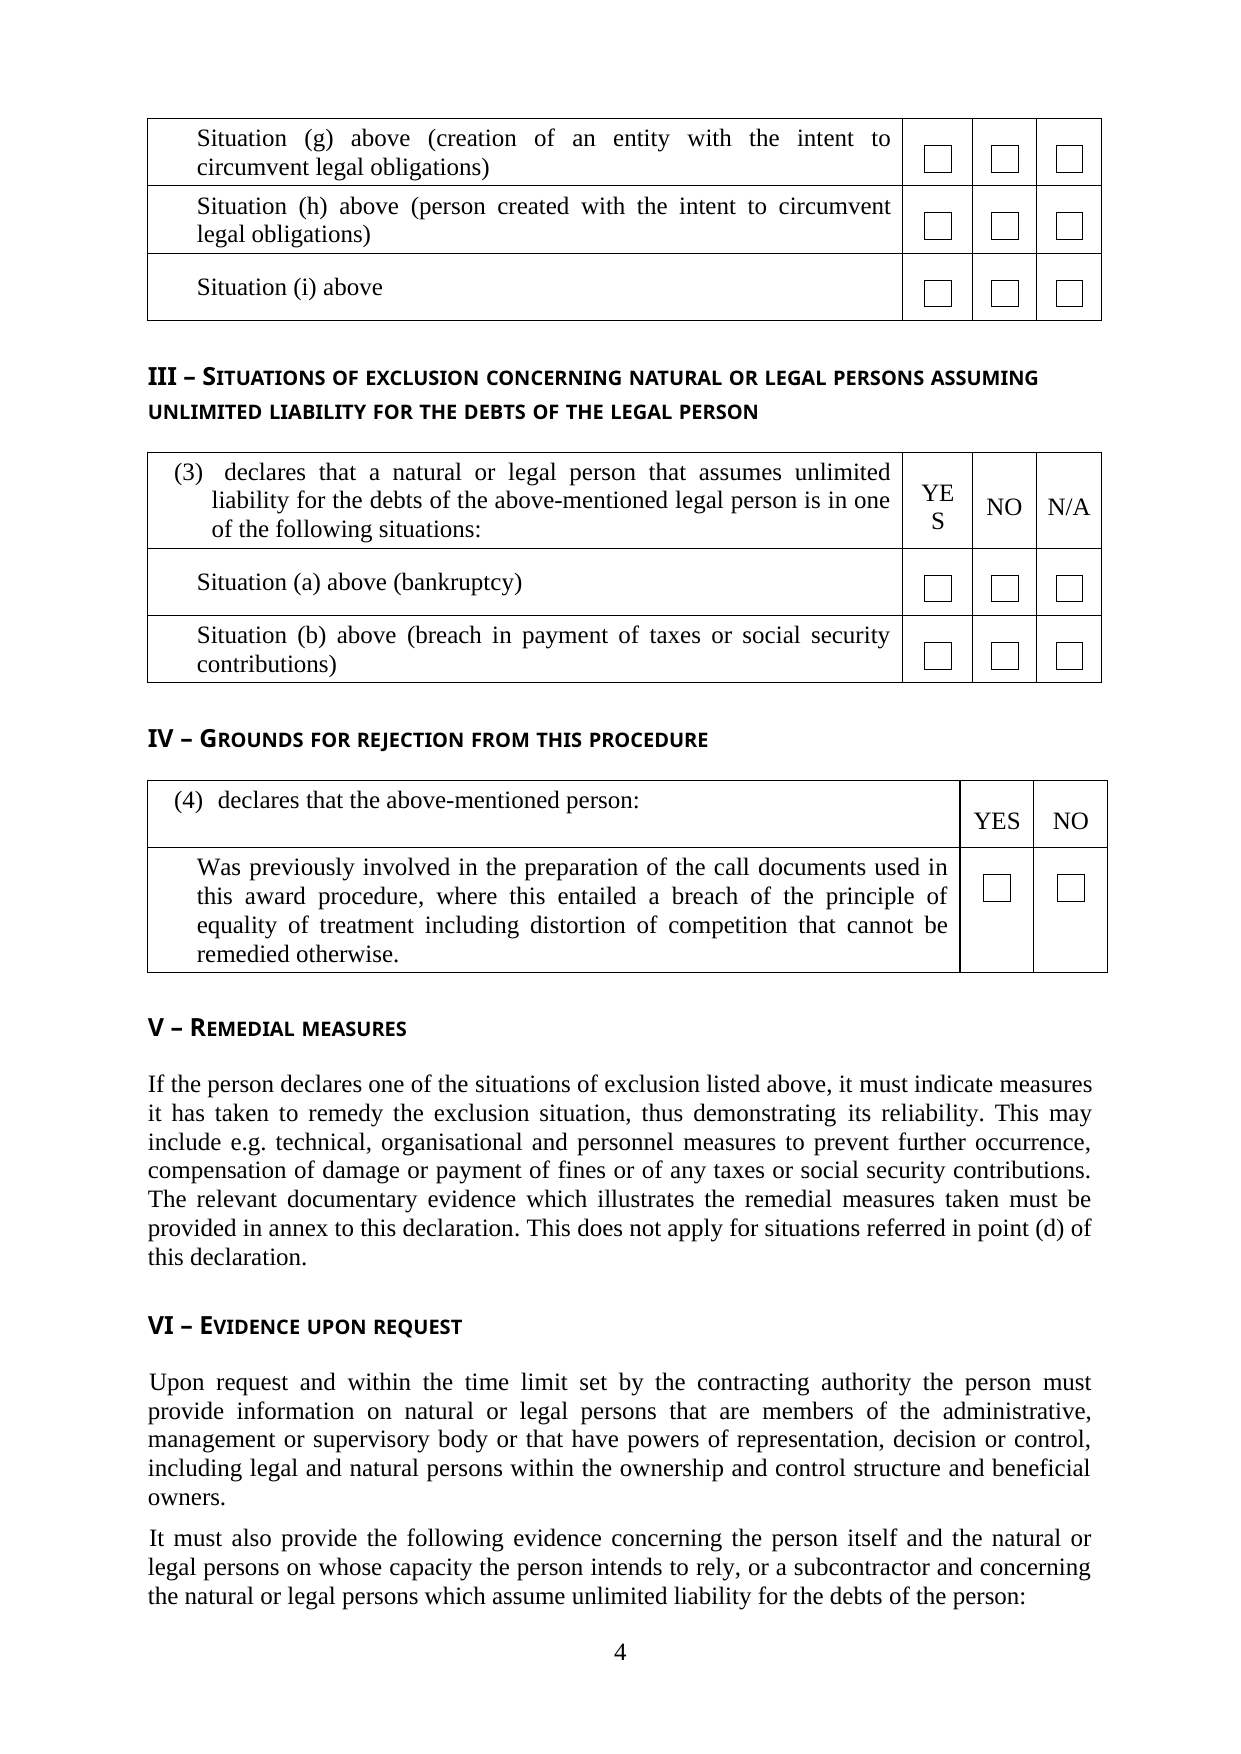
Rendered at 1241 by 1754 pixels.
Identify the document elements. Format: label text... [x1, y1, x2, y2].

table_cell Situation (a) above (bankruptcy) [148, 549, 902, 615]
table_cell [973, 119, 1036, 185]
table_header NO [1034, 781, 1107, 847]
table_header NO [973, 453, 1036, 548]
table_cell [973, 616, 1036, 682]
table_cell [1037, 119, 1101, 185]
title IV – Grounds for rejection from this procedure [148, 721, 1092, 755]
table_header YES [903, 453, 972, 548]
table_cell [1037, 186, 1101, 253]
table_cell [903, 119, 972, 185]
text If the person declares one of the situations of exclusion listed above, it must indicate measures it has taken to remedy the exclusion situation, thus demonstrating its reliability. This may include e.g. technical, organisational and personnel measures to prevent further occurrence, compensation of damage or payment of fines or of any taxes or social security contributions. The relevant documentary evidence which illustrates the remedial measures taken must be provided in annex to this declaration. This does not apply for situations referred in point (d) of this declaration. [148, 1069, 1092, 1270]
table_cell [973, 549, 1036, 615]
title VI – Evidence upon request [148, 1308, 1092, 1342]
table_cell [903, 254, 972, 320]
title V – Remedial measures [148, 1010, 1092, 1044]
table_cell [1034, 848, 1107, 972]
table_cell [961, 848, 1033, 972]
table_header declares that a natural or legal person that assumes unlimited liability for the debts of the above-mentioned legal person is in one of the following situations: [148, 453, 902, 548]
table_header declares that the above-mentioned person: [148, 781, 959, 847]
table_cell [903, 549, 972, 615]
table_cell Was previously involved in the preparation of the call documents used in this award procedure, where this entailed a breach of the principle of equality of treatment including distortion of competition that cannot be remedied otherwise. [148, 848, 959, 972]
table_cell Situation (i) above [148, 254, 902, 320]
table_cell [903, 616, 972, 682]
table_cell [973, 254, 1036, 320]
table_cell [973, 186, 1036, 253]
table_header N/A [1037, 453, 1101, 548]
table_cell [903, 186, 972, 253]
table_cell [1037, 254, 1101, 320]
text Upon request and within the time limit set by the contracting authority the person must provide information on natural or legal persons that are members of the administrative, management or supervisory body or that have powers of representation, decision or control, including legal and natural persons within the ownership and control structure and beneficial owners. [148, 1367, 1092, 1511]
title III – Situations of exclusion concerning natural or legal persons assuming unlimited liability for the debts of the legal person [148, 358, 1092, 427]
text It must also provide the following evidence concerning the person itself and the natural or legal persons on whose capacity the person intends to rely, or a subcontractor and concerning the natural or legal persons which assume unlimited liability for the debts of the person: [148, 1523, 1092, 1609]
table_cell [1037, 549, 1101, 615]
table_cell [1037, 616, 1101, 682]
table_header YES [961, 781, 1033, 847]
table_cell Situation (g) above (creation of an entity with the intent to circumvent legal obligations) [148, 119, 902, 185]
table_cell Situation (b) above (breach in payment of taxes or social security contributions) [148, 616, 902, 682]
table_cell Situation (h) above (person created with the intent to circumvent legal obligations) [148, 186, 902, 253]
